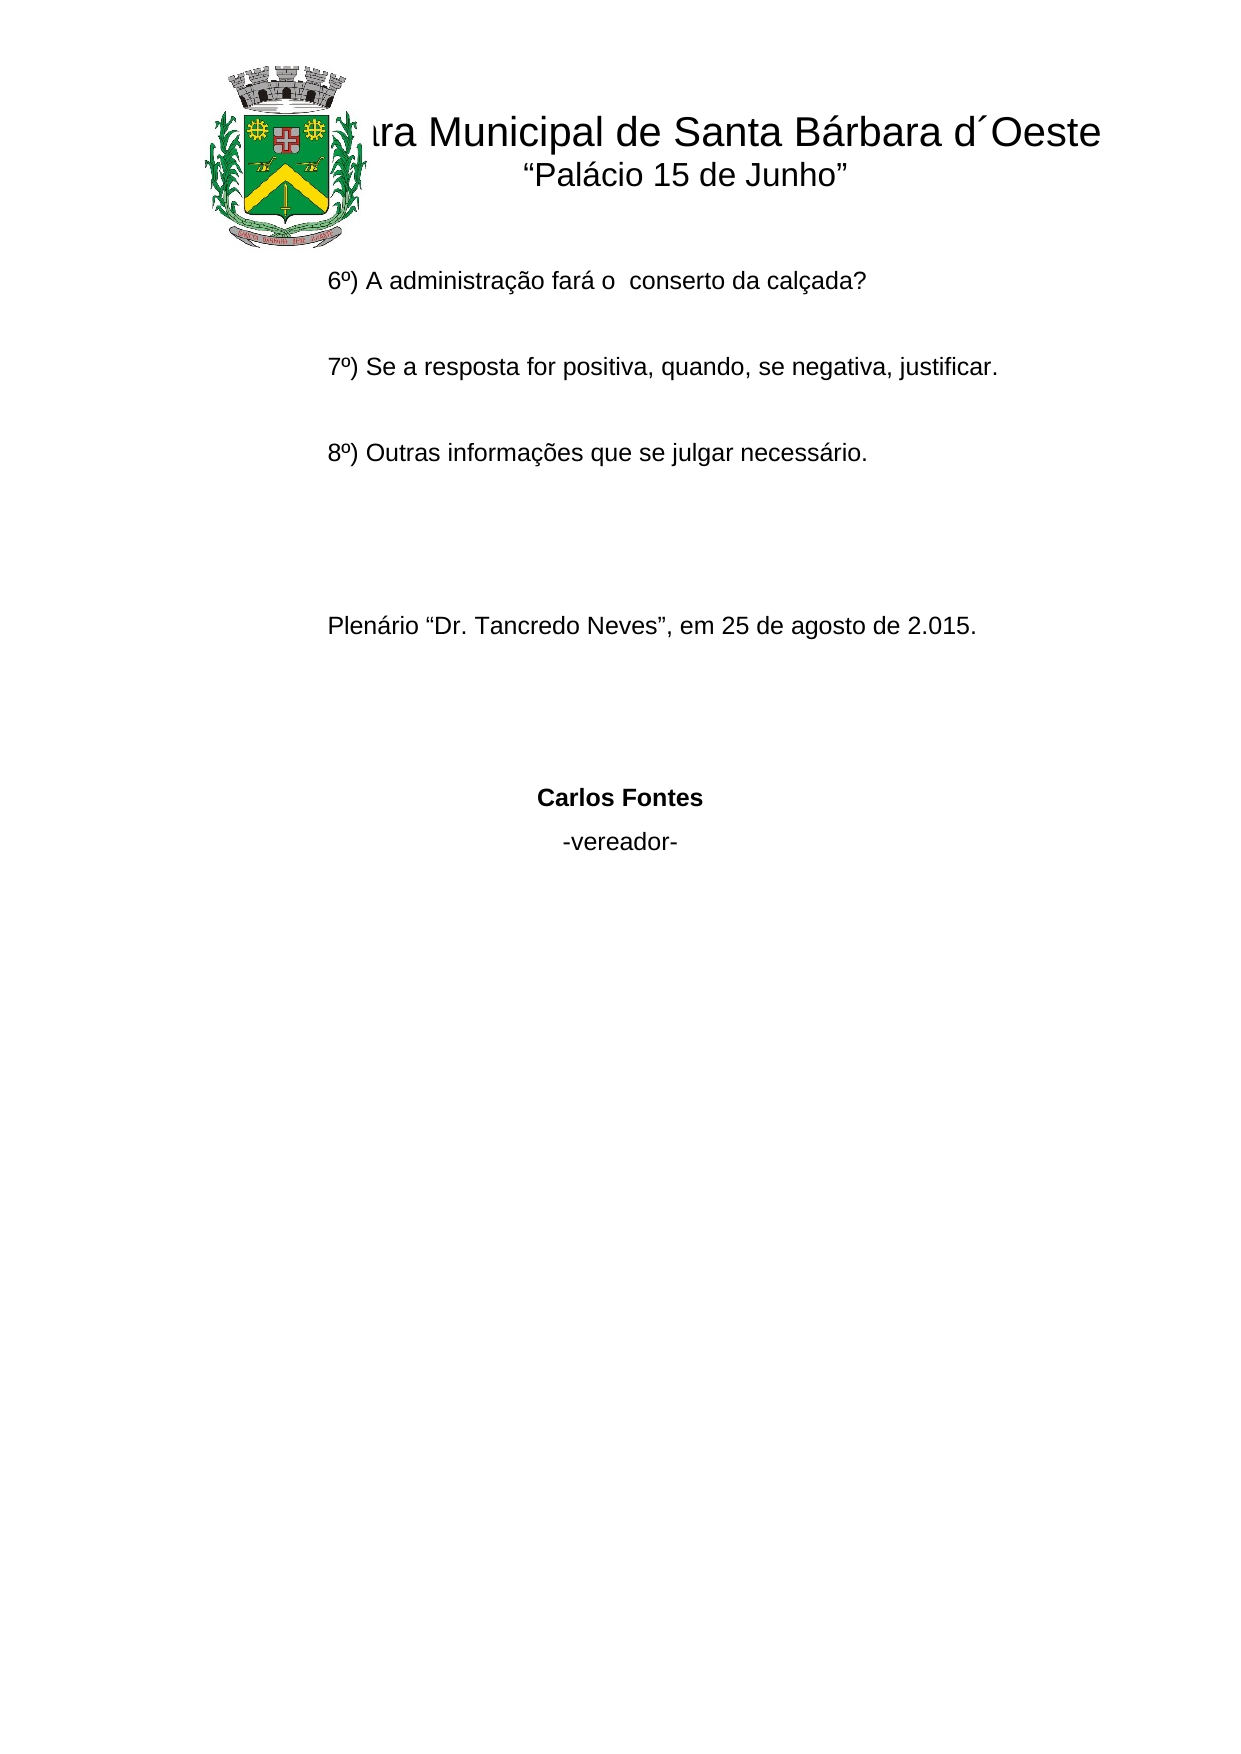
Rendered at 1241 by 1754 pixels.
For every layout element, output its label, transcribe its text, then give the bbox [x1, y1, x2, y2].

text 6º) A administração fará o conserto da calçada? [177, 266, 1063, 294]
text Plenário “Dr. Tancredo Neves”, em 25 de agosto de 2.015. [177, 611, 1063, 639]
text 8º) Outras informações que se julgar necessário. [177, 438, 1063, 467]
text 7º) Se a resposta for positiva, quando, se negativa, justificar. [177, 352, 1063, 381]
text Carlos Fontes [177, 783, 1063, 812]
picture [204, 66, 374, 255]
text -vereador- [177, 826, 1063, 855]
